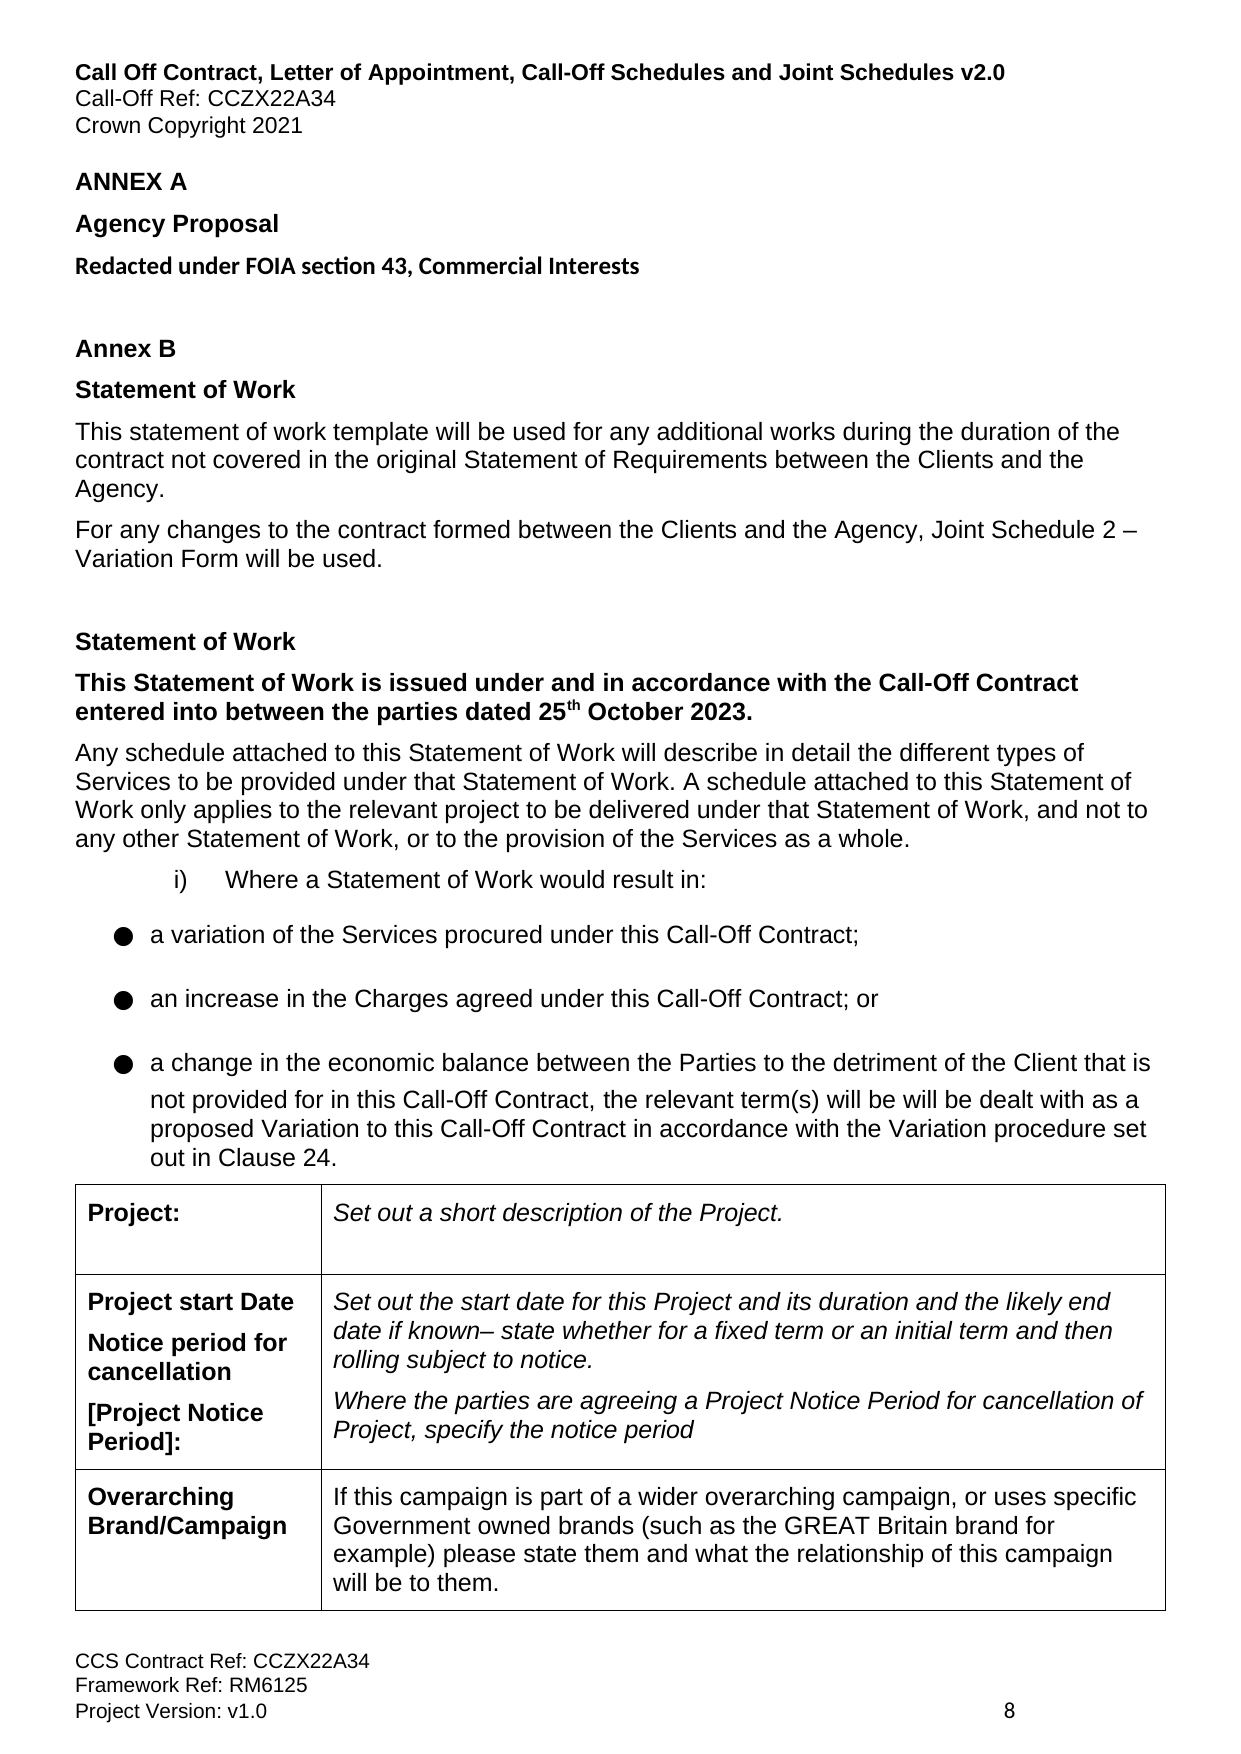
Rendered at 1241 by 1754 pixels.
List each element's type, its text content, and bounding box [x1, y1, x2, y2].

table_cell Project start Date Notice period for cancellation [Project Notice Period]: [76, 1275, 321, 1468]
text Redacted under FOIA section 43, Commercial Interests [75, 250, 1165, 280]
list a variation of the Services procured under this Call-Off Contract; [112, 907, 1165, 958]
table_cell Set out the start date for this Project and its duration and the likely end date if known– state whether for a fixed term or an initial term and then rolling subject to notice. Where the parties are agreeing a Project Notice Period for cancellation of Project, specify the notice period [322, 1275, 1165, 1468]
text Statement of Work [75, 627, 1165, 655]
list Where a Statement of Work would result in: [187, 865, 1165, 894]
text This statement of work template will be used for any additional works during the duration of the contract not covered in the original Statement of Requirements between the Clients and the Agency. [75, 417, 1165, 503]
text ANNEX A [75, 167, 1165, 196]
text Agency Proposal [75, 208, 1165, 237]
table_header Set out a short description of the Project. [322, 1185, 1165, 1274]
table_header Project: [76, 1185, 321, 1274]
text Statement of Work [75, 375, 1165, 404]
text Annex B [75, 334, 1165, 363]
text This Statement of Work is issued under and in accordance with the Call-Off Contract entered into between the parties dated 25th October 2023. [75, 668, 1165, 725]
table_cell Overarching Brand/Campaign [76, 1470, 321, 1609]
text Any schedule attached to this Statement of Work will describe in detail the different types of Services to be provided under that Statement of Work. A schedule attached to this Statement of Work only applies to the relevant project to be delivered under that Statement of Work, and not to any other Statement of Work, or to the provision of the Services as a whole. [75, 738, 1165, 853]
text For any changes to the contract formed between the Clients and the Agency, Joint Schedule 2 – Variation Form will be used. [75, 515, 1165, 573]
list a change in the economic balance between the Parties to the detriment of the Client that is not provided for in this Call-Off Contract, the relevant term(s) will be will be dealt with as a proposed Variation to this Call-Off Contract in accordance with the Variation procedure set out in Clause 24. [112, 1034, 1165, 1172]
table_cell If this campaign is part of a wider overarching campaign, or uses specific Government owned brands (such as the GREAT Britain brand for example) please state them and what the relationship of this campaign will be to them. [322, 1470, 1165, 1609]
list an increase in the Charges agreed under this Call-Off Contract; or [112, 970, 1165, 1022]
